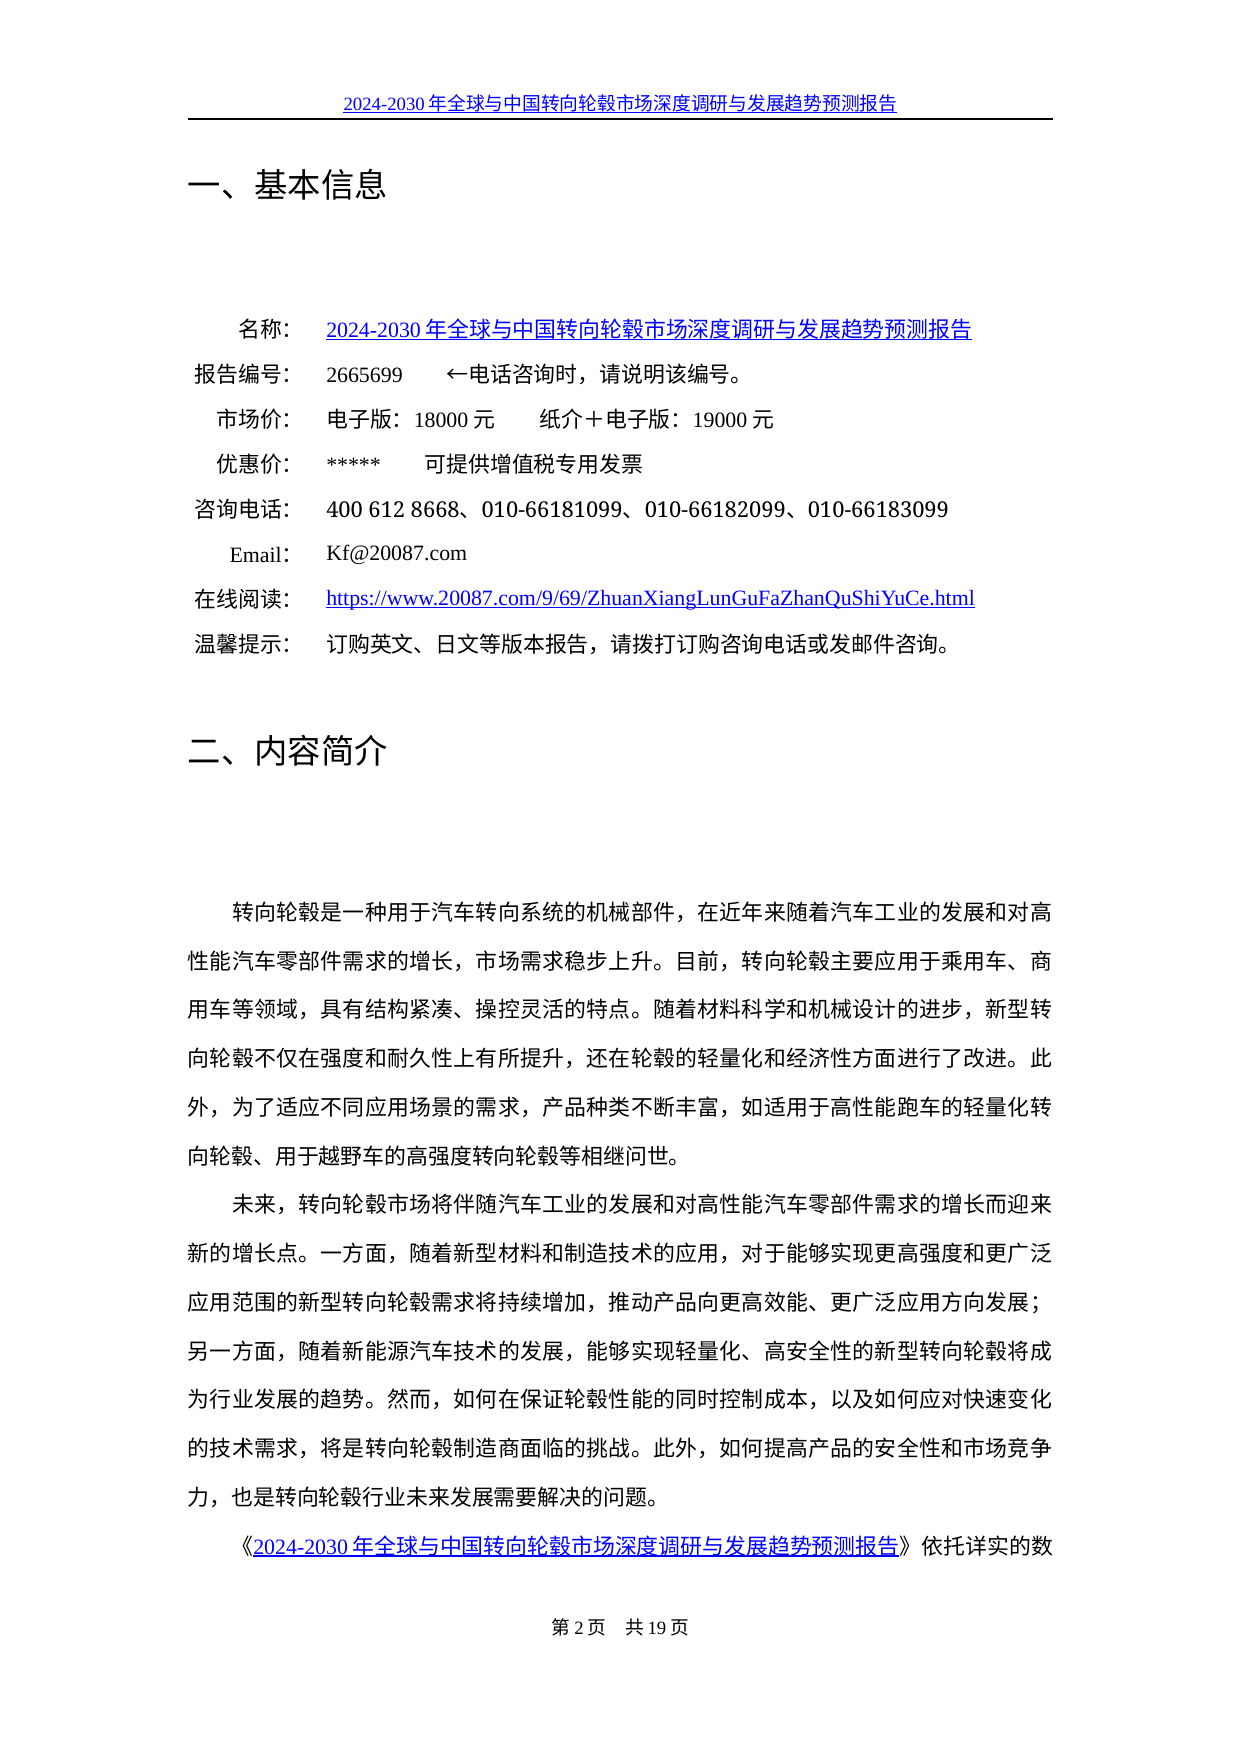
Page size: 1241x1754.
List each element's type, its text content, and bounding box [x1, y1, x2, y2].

table_header 名称： [167, 312, 315, 357]
table_cell 报告编号： [167, 357, 315, 402]
table_cell 温馨提示： [167, 627, 315, 672]
table_cell 电子版：18000 元 纸介＋电子版：19000 元 [315, 402, 1073, 447]
title 一、基本信息 [187, 150, 1053, 215]
table_cell Kf@20087.com [315, 537, 1073, 582]
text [187, 894, 1053, 1561]
table_cell ***** 可提供增值税专用发票 [315, 447, 1073, 492]
table_cell 在线阅读： [167, 582, 315, 627]
title 二、内容简介 [187, 717, 1053, 782]
table_cell [315, 582, 1073, 627]
table_cell 订购英文、日文等版本报告，请拨打订购咨询电话或发邮件咨询。 [315, 627, 1073, 672]
table_header 2024-2030年全球与中国转向轮毂市场深度调研与发展趋势预测报告 [315, 312, 1073, 357]
table_cell 优惠价： [167, 447, 315, 492]
table_cell 咨询电话： [167, 492, 315, 537]
table_cell 400 612 8668、010-66181099、010-66182099、010-66183099 [315, 492, 1073, 537]
table_cell Email： [167, 537, 315, 582]
table_cell 2665699 ←电话咨询时，请说明该编号。 [315, 357, 1073, 402]
table_cell 市场价： [167, 402, 315, 447]
